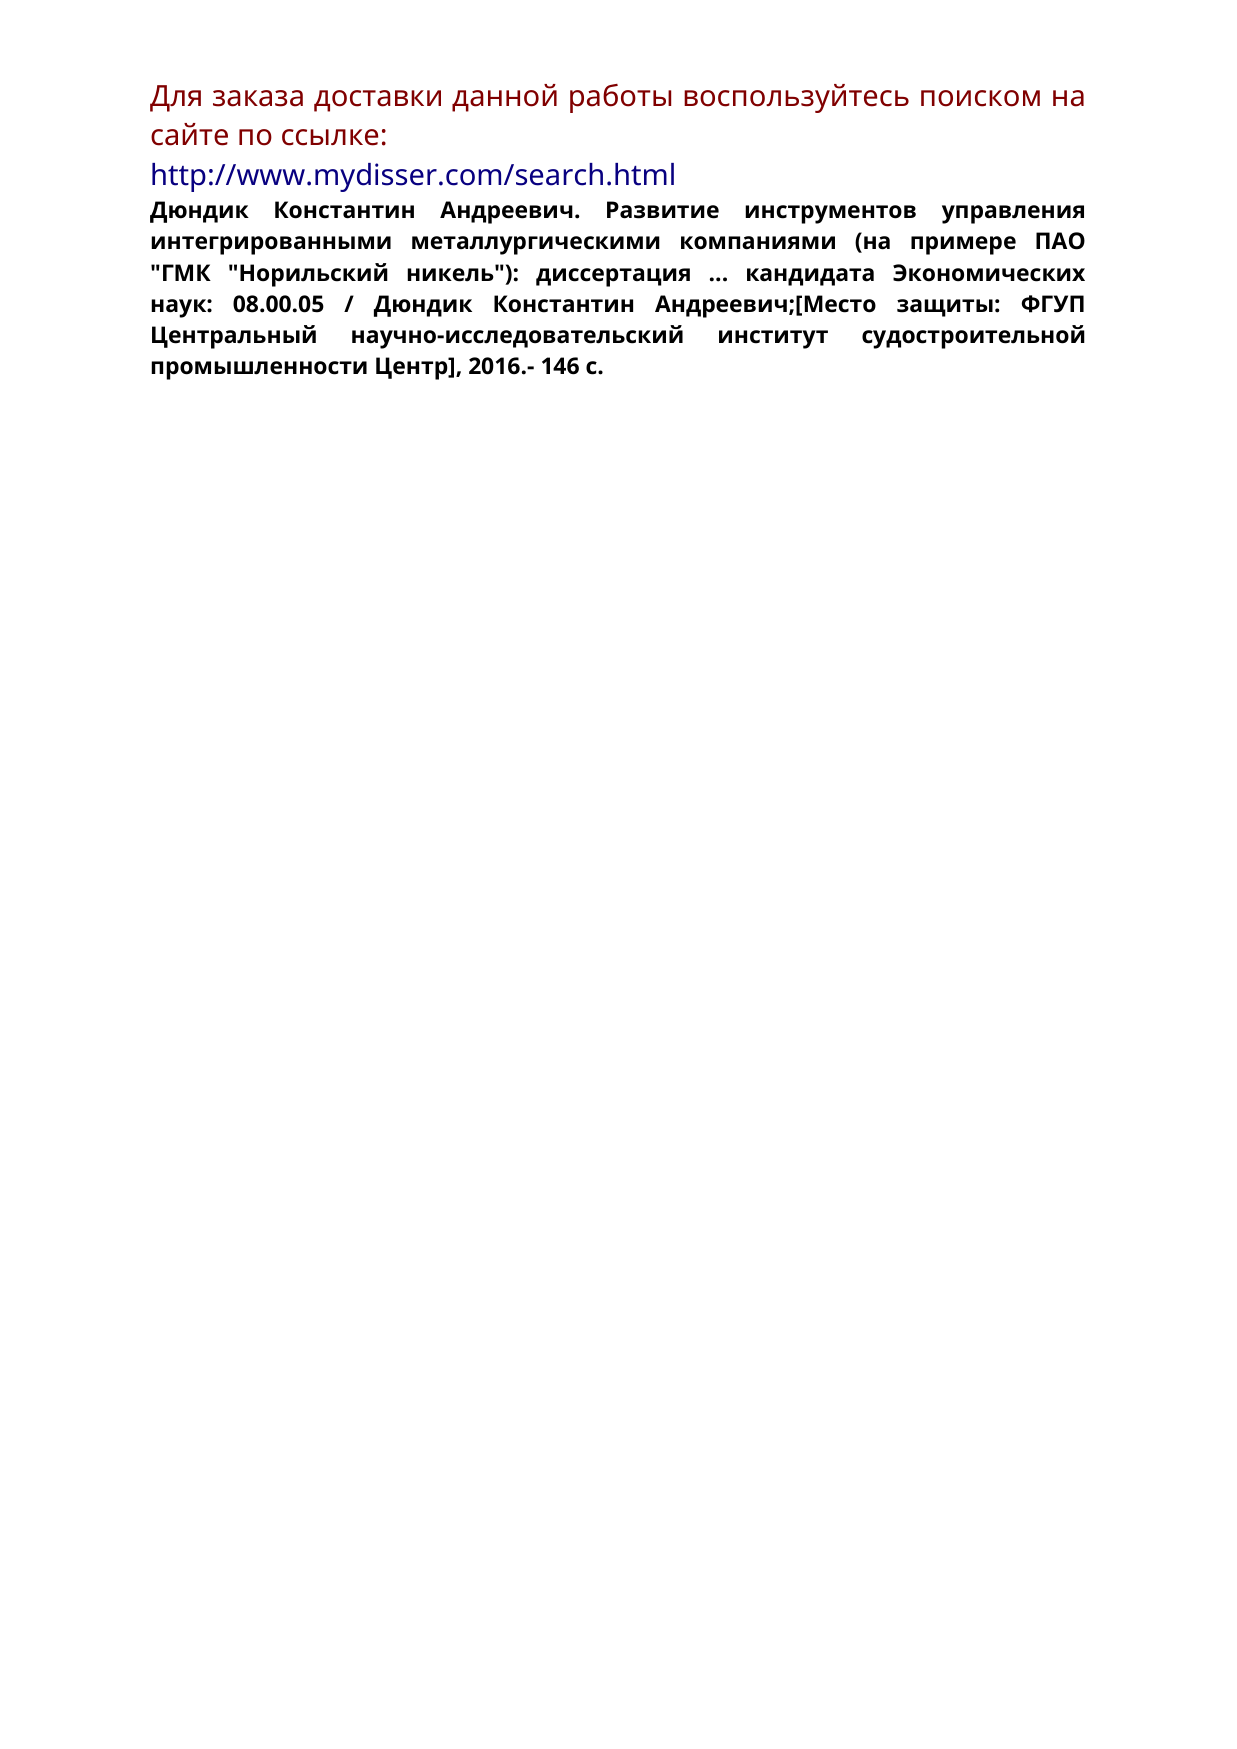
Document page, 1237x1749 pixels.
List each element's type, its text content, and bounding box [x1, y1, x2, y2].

text Дюндик Константин Андреевич. Развитие инструментов управления интегрированными металлургическими компаниями (на примере ПАО "ГМК "Норильский никель"): диссертация ... кандидата Экономических наук: 08.00.05 / Дюндик Константин Андреевич;[Место защиты: ФГУП Центральный научно-исследовательский институт судостроительной промышленности Центр], 2016.- 146 с. [150, 194, 1086, 382]
